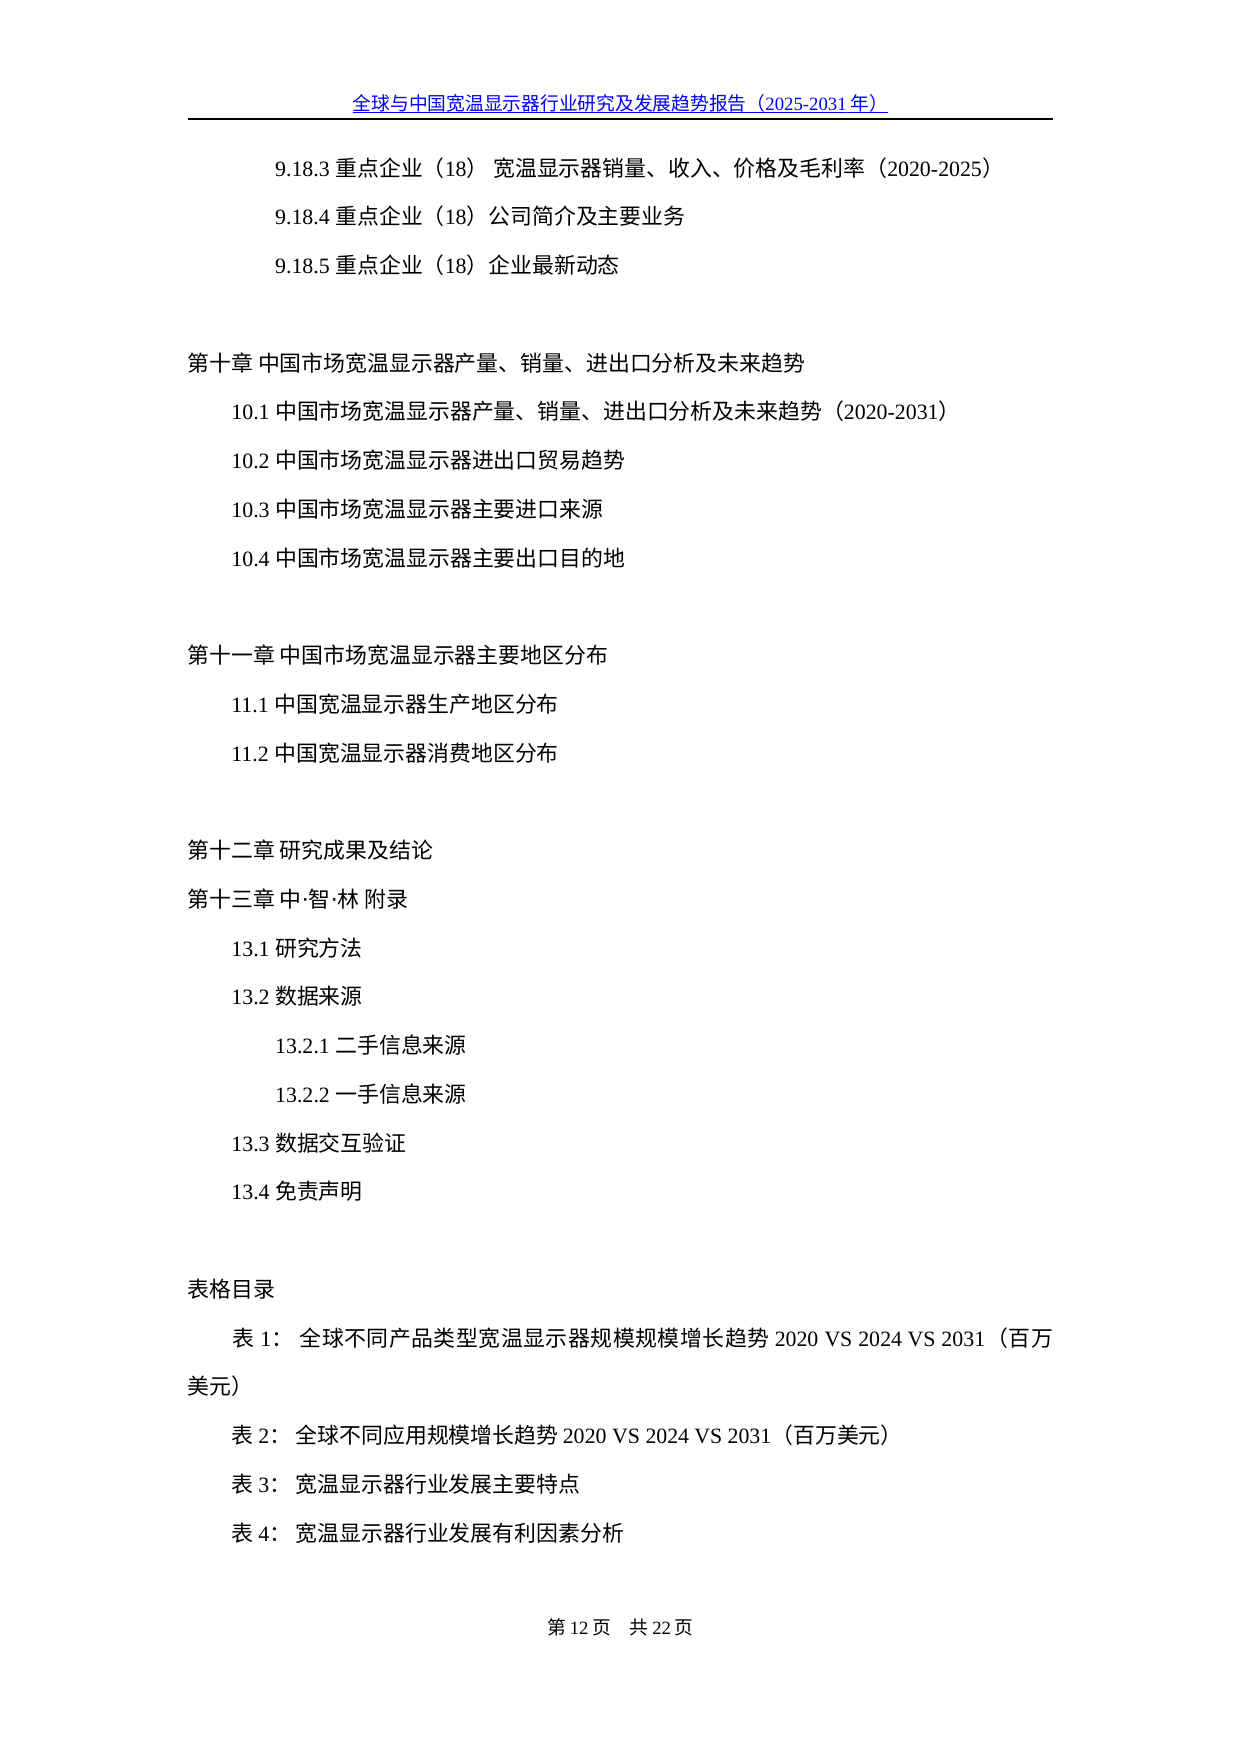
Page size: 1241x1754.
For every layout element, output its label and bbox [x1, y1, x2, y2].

text [187, 150, 1053, 1548]
